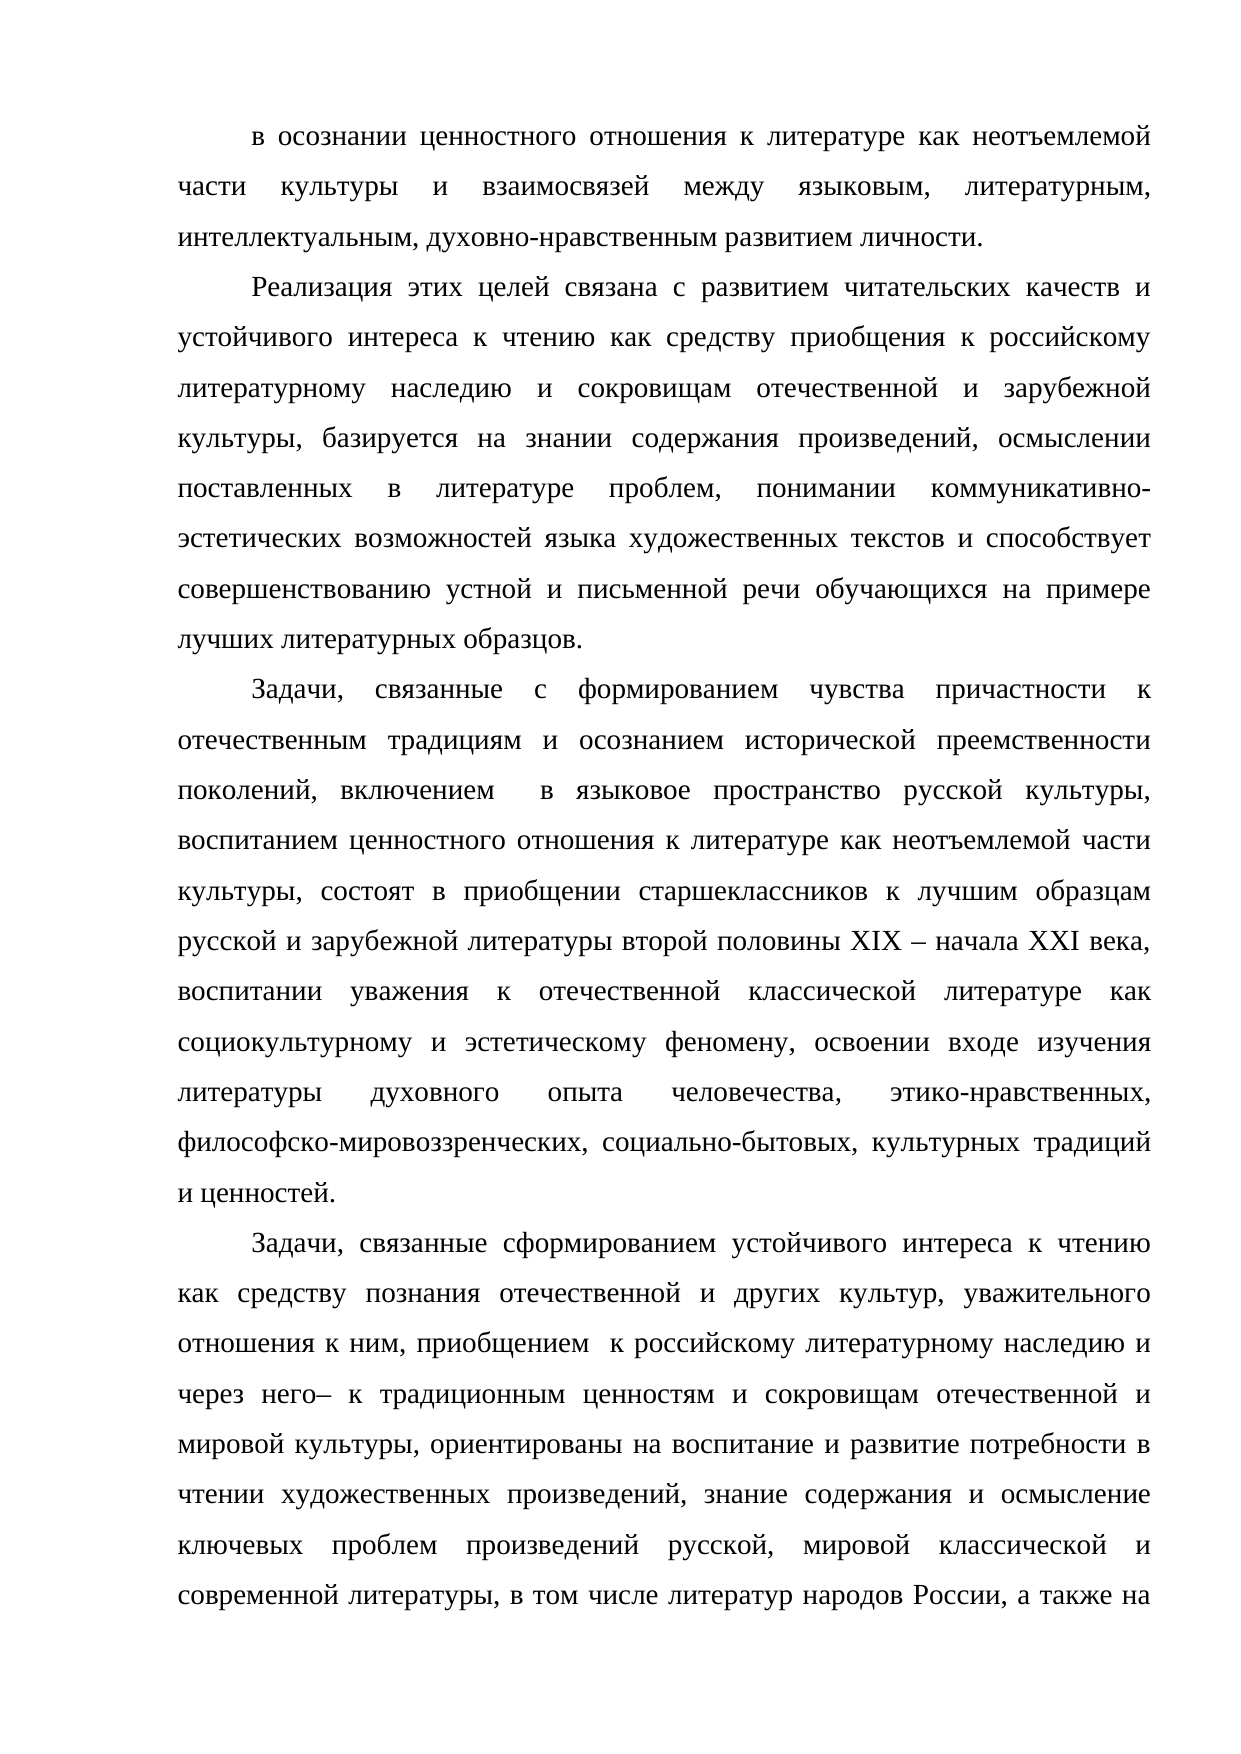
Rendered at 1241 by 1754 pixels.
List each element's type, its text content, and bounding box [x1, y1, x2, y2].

text в осознании ценностного отношения к литературе как неотъемлемой части культуры и взаимосвязей между языковым, литературным, интеллектуальным, духовно-нравственным развитием личности. [177, 118, 1152, 252]
text Реализация этих целей связана с развитием читательских качеств и устойчивого интереса к чтению как средству приобщения к российскому литературному наследию и сокровищам отечественной и зарубежной культуры, базируется на знании содержания произведений, осмыслении поставленных в литературе проблем, понимании коммуникативно-эстетических возможностей языка художественных текстов и способствует совершенствованию устной и письменной речи обучающихся на примере лучших литературных образцов. [177, 269, 1152, 655]
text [177, 1225, 1152, 1611]
text Задачи, связанные с формированием чувства причастности к отечественным традициям и осознанием исторической преемственности поколений, включением в языковое пространство русской культуры, воспитанием ценностного отношения к литературе как неотъемлемой части культуры, состоят в приобщении старшеклассников к лучшим образцам русской и зарубежной литературы второй половины ХIХ – начала ХХI века, воспитании уважения к отечественной классической литературе как социокультурному и эстетическому феномену, освоении входе изучения литературы духовного опыта человечества, этико-нравственных, философско-мировоззренческих, социально-бытовых, культурных традиций и ценностей. [177, 672, 1152, 1208]
